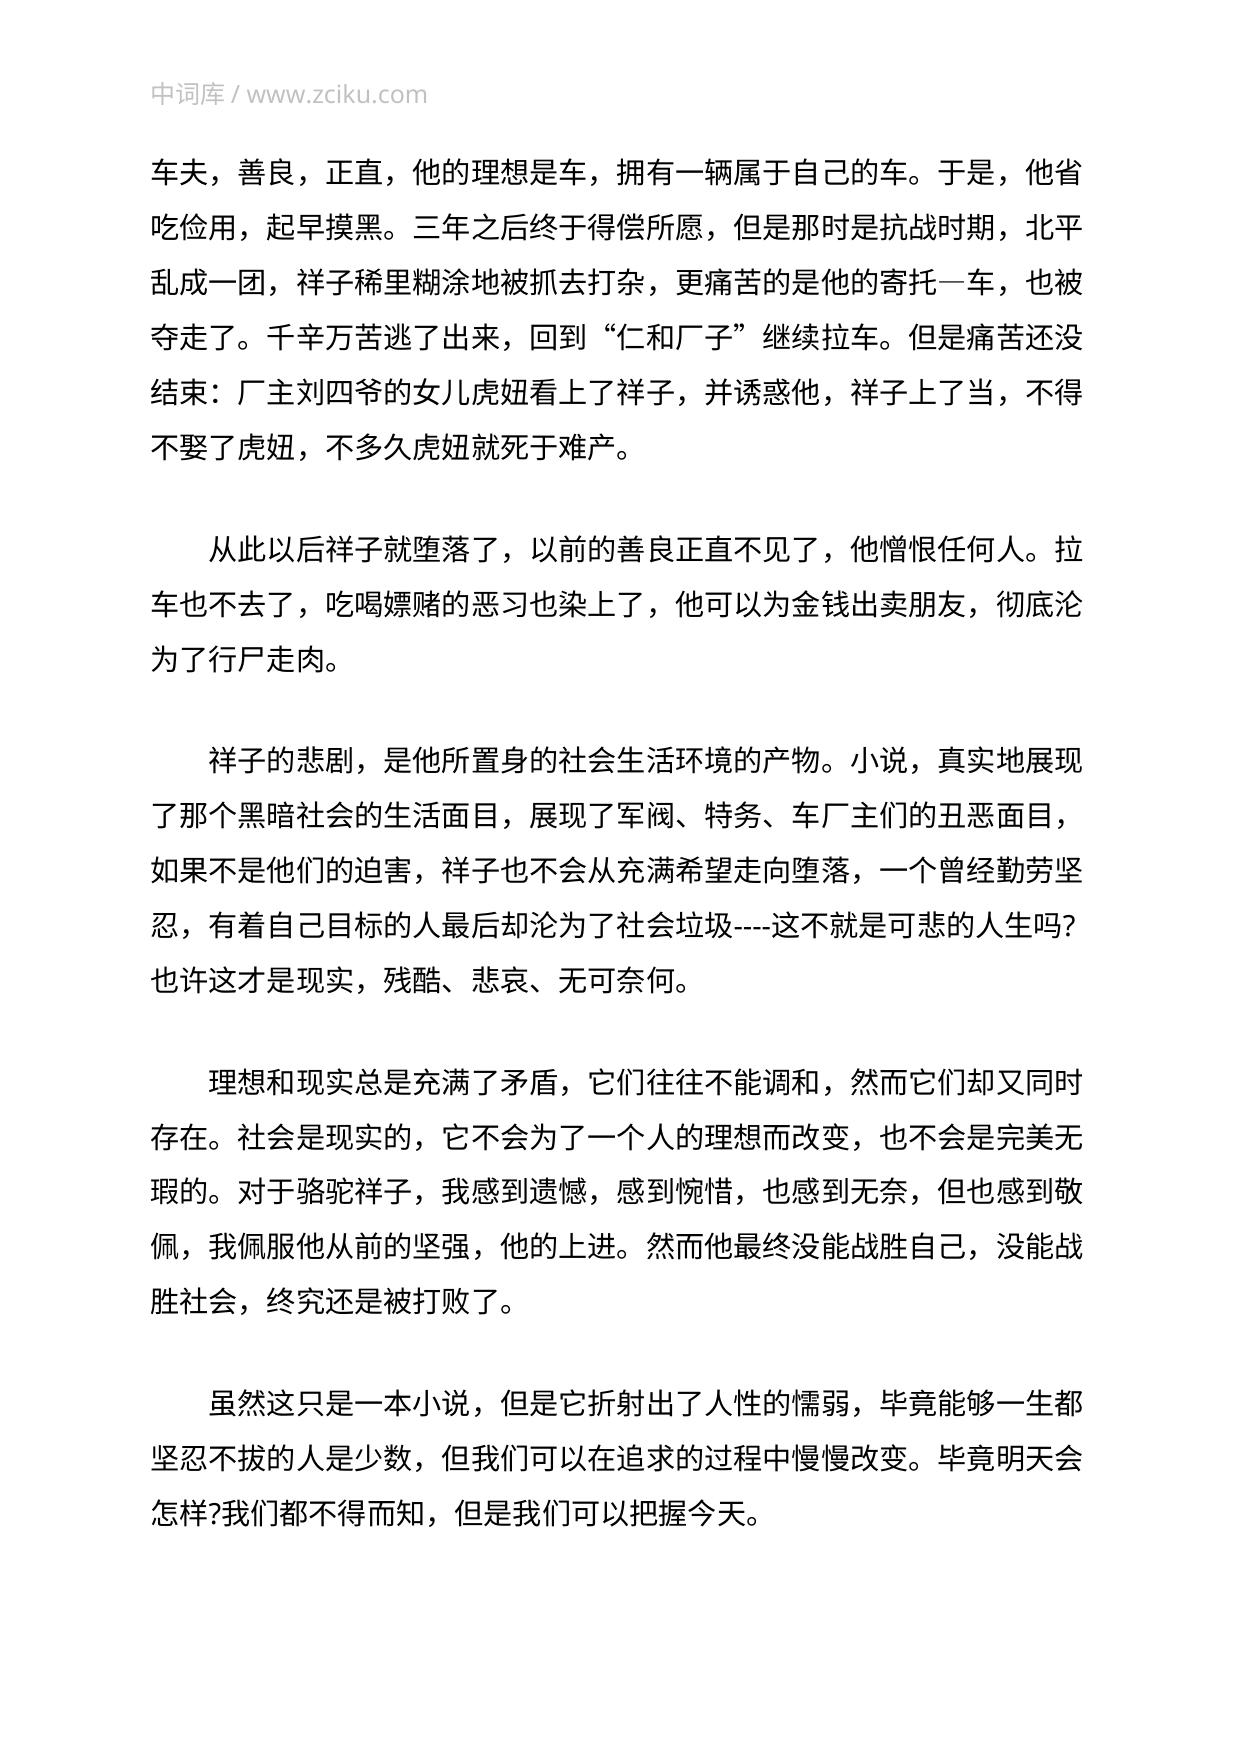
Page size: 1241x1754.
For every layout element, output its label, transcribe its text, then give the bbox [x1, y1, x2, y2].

text 虽然这只是一本小说，但是它折射出了人性的懦弱，毕竟能够一生都坚忍不拔的人是少数，但我们可以在追求的过程中慢慢改变。毕竟明天会怎样?我们都不得而知，但是我们可以把握今天。 [150, 1381, 1090, 1533]
text 从此以后祥子就堕落了，以前的善良正直不见了，他憎恨任何人。拉车也不去了，吃喝嫖赌的恶习也染上了，他可以为金钱出卖朋友，彻底沦为了行尸走肉。 [150, 526, 1090, 678]
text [150, 150, 1090, 467]
text 祥子的悲剧，是他所置身的社会生活环境的产物。小说，真实地展现了那个黑暗社会的生活面目，展现了军阀、特务、车厂主们的丑恶面目，如果不是他们的迫害，祥子也不会从充满希望走向堕落，一个曾经勤劳坚忍，有着自己目标的人最后却沦为了社会垃圾----这不就是可悲的人生吗?也许这才是现实，残酷、悲哀、无可奈何。 [150, 738, 1090, 1000]
text 理想和现实总是充满了矛盾，它们往往不能调和，然而它们却又同时存在。社会是现实的，它不会为了一个人的理想而改变，也不会是完美无瑕的。对于骆驼祥子，我感到遗憾，感到惋惜，也感到无奈，但也感到敬佩，我佩服他从前的坚强，他的上进。然而他最终没能战胜自己，没能战胜社会，终究还是被打败了。 [150, 1059, 1090, 1321]
